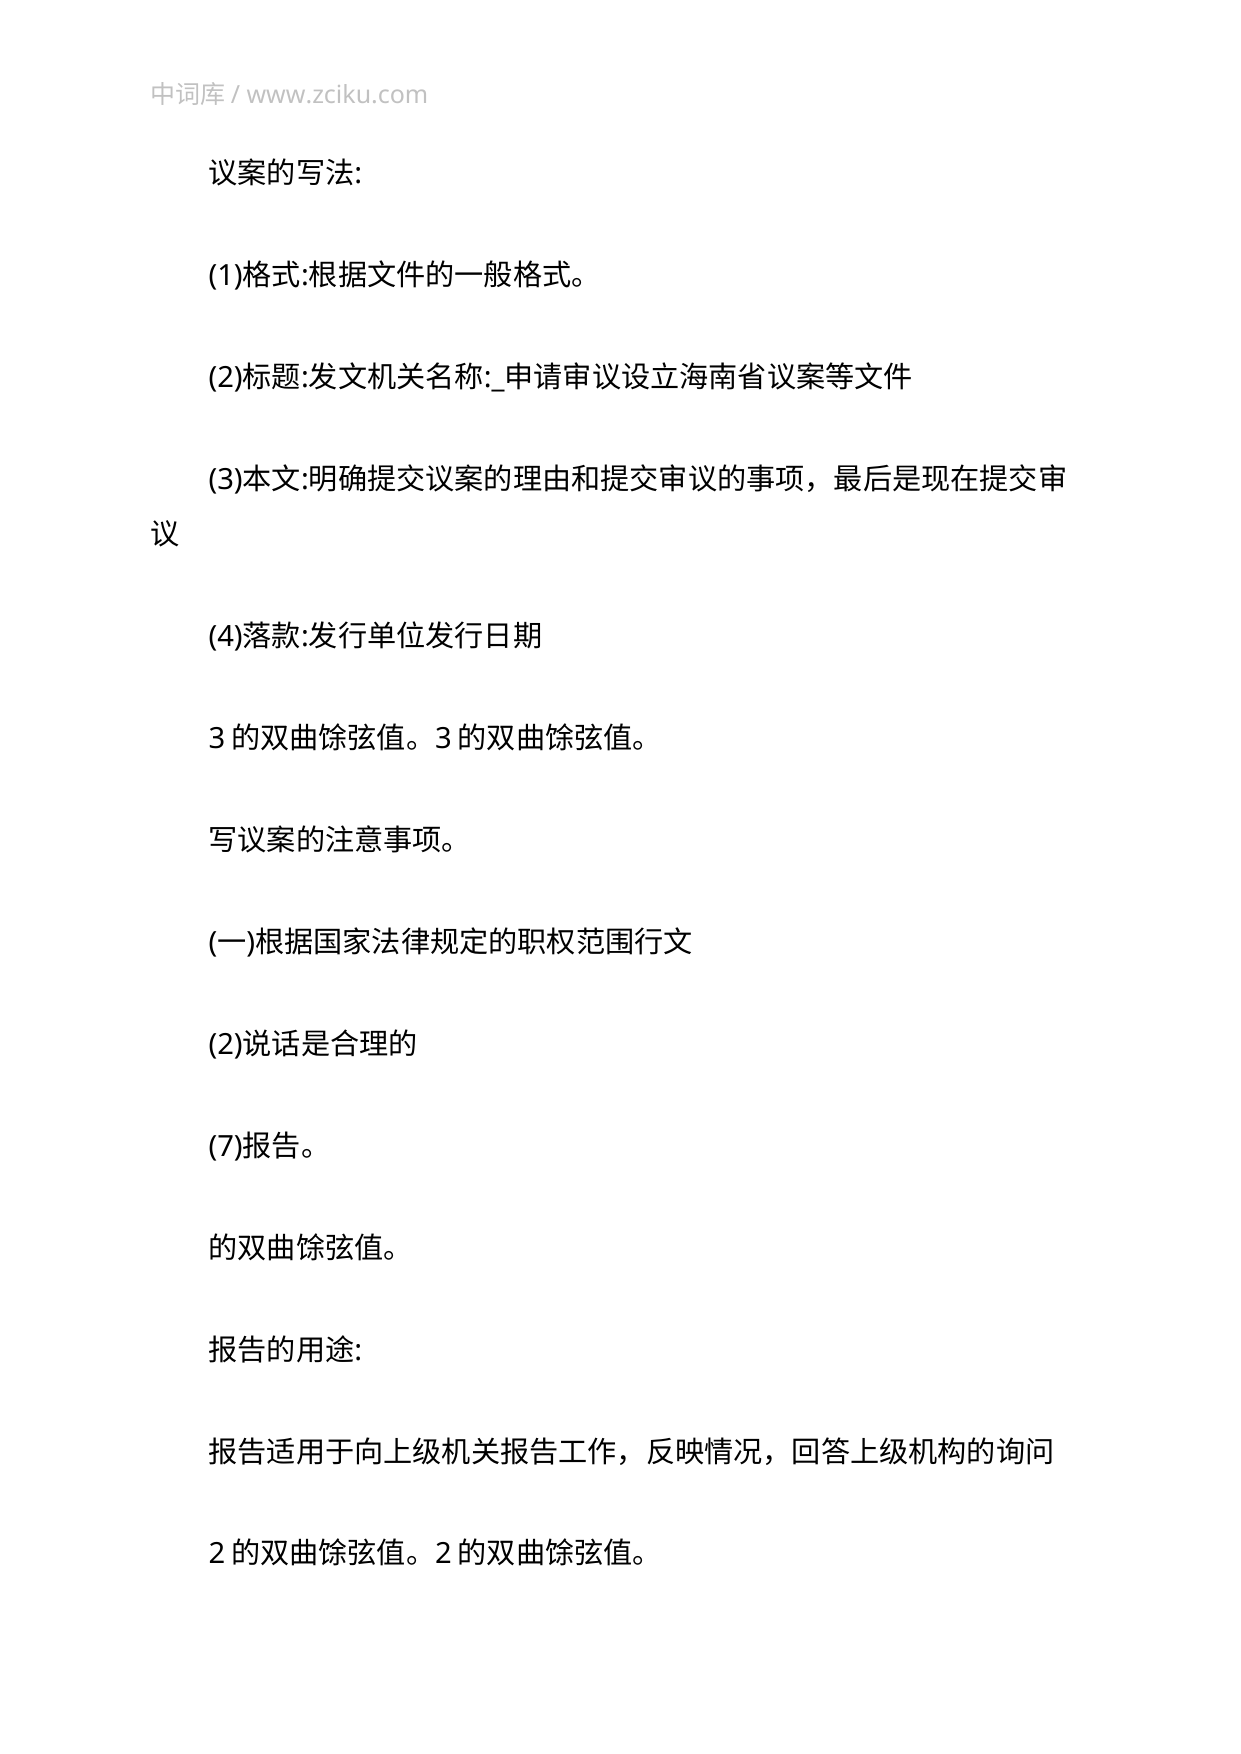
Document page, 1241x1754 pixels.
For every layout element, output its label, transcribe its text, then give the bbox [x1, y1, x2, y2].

text 报告适用于向上级机关报告工作，反映情况，回答上级机构的询问 [150, 1428, 1090, 1470]
text 的双曲馀弦值。 [150, 1224, 1090, 1267]
text (2)标题:发文机关名称:_申请审议设立海南省议案等文件 [150, 354, 1090, 396]
text 写议案的注意事项。 [150, 817, 1090, 859]
text 报告的用途: [150, 1326, 1090, 1368]
text 2的双曲馀弦值。2的双曲馀弦值。 [150, 1530, 1090, 1572]
text (2)说话是合理的 [150, 1020, 1090, 1063]
text (3)本文:明确提交议案的理由和提交审议的事项，最后是现在提交审议 [150, 456, 1090, 553]
text (4)落款:发行单位发行日期 [150, 613, 1090, 655]
text (7)报告。 [150, 1122, 1090, 1165]
text 议案的写法: [150, 150, 1090, 192]
text (1)格式:根据文件的一般格式。 [150, 252, 1090, 294]
text 3的双曲馀弦值。3的双曲馀弦值。 [150, 715, 1090, 757]
text (一)根据国家法律规定的职权范围行文 [150, 918, 1090, 961]
